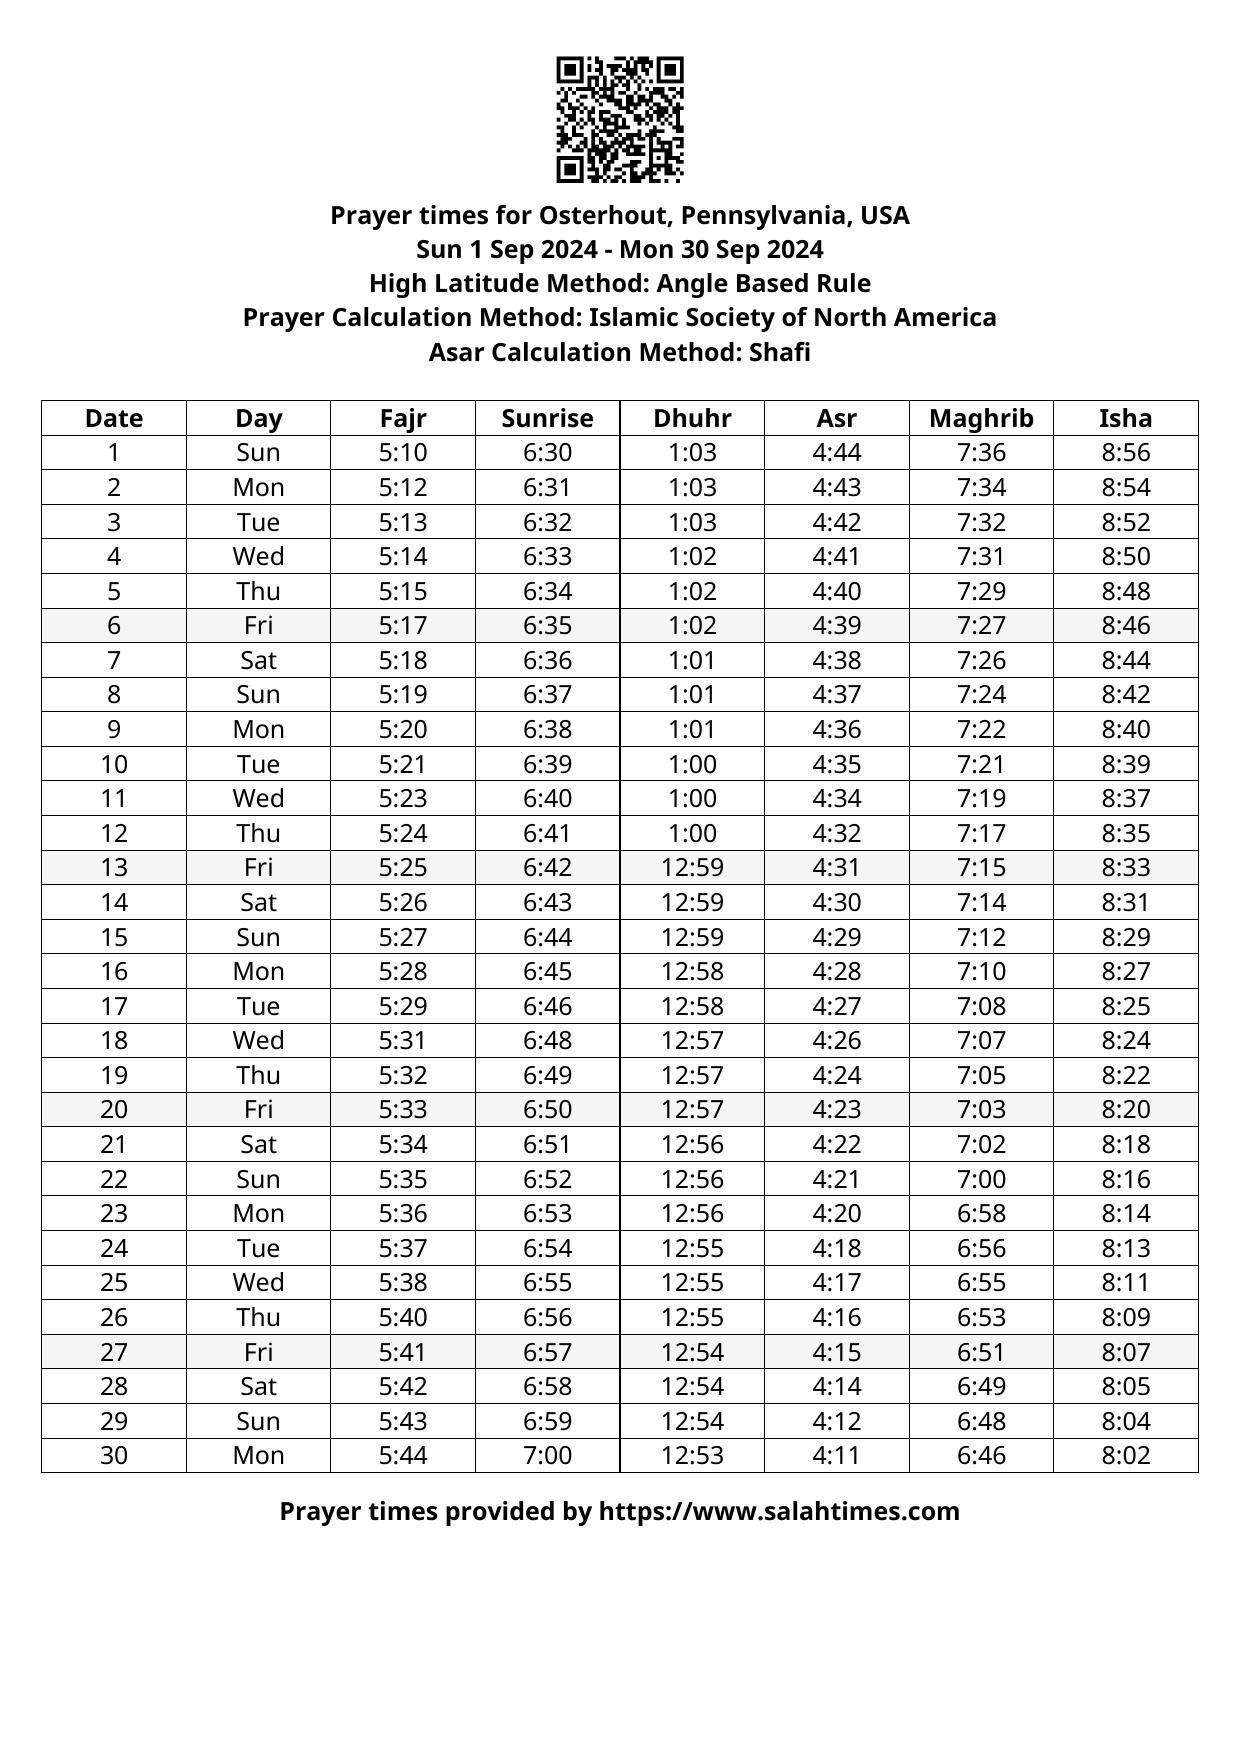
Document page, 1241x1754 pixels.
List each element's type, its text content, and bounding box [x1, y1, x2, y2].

table_cell 7:32 [910, 505, 1053, 538]
table_cell 4:35 [765, 747, 909, 780]
table_cell 5:38 [331, 1266, 475, 1299]
table_cell 7:03 [910, 1093, 1053, 1126]
table_cell 7:36 [910, 436, 1053, 469]
table_cell 7:24 [910, 678, 1053, 711]
table_cell 5:12 [331, 470, 475, 504]
table_cell 8:27 [1054, 954, 1198, 988]
table_cell 8:48 [1054, 574, 1198, 607]
table_cell 27 [42, 1335, 186, 1368]
table_cell 4:23 [765, 1093, 909, 1126]
table_cell 4:22 [765, 1127, 909, 1161]
table_cell 7:26 [910, 643, 1053, 677]
table_cell Mon [187, 712, 330, 746]
table_cell 8:16 [1054, 1162, 1198, 1195]
table_cell 6:49 [476, 1058, 619, 1092]
table_cell 6 [42, 609, 186, 642]
table_cell 5 [42, 574, 186, 607]
table_cell 6:41 [476, 816, 619, 849]
table_cell 8:56 [1054, 436, 1198, 469]
table_cell 5:24 [331, 816, 475, 849]
table_header Maghrib [910, 401, 1053, 434]
table_cell 4:14 [765, 1369, 909, 1403]
table_cell 5:31 [331, 1024, 475, 1057]
table_cell Mon [187, 1439, 330, 1472]
table_cell 6:42 [476, 851, 619, 884]
table_cell 1:00 [621, 747, 764, 780]
table_cell 6:40 [476, 781, 619, 815]
table_cell 4:16 [765, 1300, 909, 1334]
table_cell 9 [42, 712, 186, 746]
table_cell 6:35 [476, 609, 619, 642]
table_cell 8:31 [1054, 885, 1198, 919]
table_cell 5:35 [331, 1162, 475, 1195]
table_cell 8:11 [1054, 1266, 1198, 1299]
table_cell Wed [187, 539, 330, 573]
text High Latitude Method: Angle Based Rule [42, 266, 1198, 300]
table_cell 6:55 [476, 1266, 619, 1299]
table_header Dhuhr [621, 401, 764, 434]
table_cell 8:40 [1054, 712, 1198, 746]
table_cell 11 [42, 781, 186, 815]
table_cell 4:17 [765, 1266, 909, 1299]
table_cell 8:37 [1054, 781, 1198, 815]
table_cell 7 [42, 643, 186, 677]
table_cell 8:35 [1054, 816, 1198, 849]
table_cell 4:32 [765, 816, 909, 849]
table_cell 7:08 [910, 989, 1053, 1022]
table_cell 5:14 [331, 539, 475, 573]
table_cell 8:24 [1054, 1024, 1198, 1057]
table_cell 12:59 [621, 885, 764, 919]
table_cell Fri [187, 1335, 330, 1368]
table_cell 12:54 [621, 1404, 764, 1437]
table_cell 5:43 [331, 1404, 475, 1437]
table_cell 8:18 [1054, 1127, 1198, 1161]
table_cell 5:44 [331, 1439, 475, 1472]
table_cell 8:07 [1054, 1335, 1198, 1368]
table_cell 30 [42, 1439, 186, 1472]
table_cell 8:20 [1054, 1093, 1198, 1126]
table_cell 16 [42, 954, 186, 988]
table_cell 8:04 [1054, 1404, 1198, 1437]
table_cell 5:33 [331, 1093, 475, 1126]
table_cell 5:21 [331, 747, 475, 780]
table_cell Sun [187, 1162, 330, 1195]
table_cell 1:02 [621, 539, 764, 573]
table_cell 4:31 [765, 851, 909, 884]
table_cell 12:56 [621, 1196, 764, 1230]
table_cell 6:46 [476, 989, 619, 1022]
table_cell 6:31 [476, 470, 619, 504]
table_cell Thu [187, 1300, 330, 1334]
table_cell Tue [187, 1231, 330, 1264]
table_cell 3 [42, 505, 186, 538]
table_cell 4:40 [765, 574, 909, 607]
table_header Date [42, 401, 186, 434]
table_cell 8:02 [1054, 1439, 1198, 1472]
table_cell 5:10 [331, 436, 475, 469]
text Prayer times provided by https://www.salahtimes.com [42, 1494, 1198, 1528]
table_header Day [187, 401, 330, 434]
table_cell Fri [187, 609, 330, 642]
table_cell 8:33 [1054, 851, 1198, 884]
table_cell 8:44 [1054, 643, 1198, 677]
table_cell 12:58 [621, 954, 764, 988]
table_cell Sun [187, 920, 330, 953]
table_cell 5:18 [331, 643, 475, 677]
table_cell 8 [42, 678, 186, 711]
table_cell 4:21 [765, 1162, 909, 1195]
table_cell 6:51 [476, 1127, 619, 1161]
table_cell 4:11 [765, 1439, 909, 1472]
table_cell 8:09 [1054, 1300, 1198, 1334]
table_cell 4:20 [765, 1196, 909, 1230]
table_cell 4:38 [765, 643, 909, 677]
table_cell 6:39 [476, 747, 619, 780]
table_cell 4:12 [765, 1404, 909, 1437]
table_cell 17 [42, 989, 186, 1022]
table_cell Sat [187, 1369, 330, 1403]
table_cell 5:34 [331, 1127, 475, 1161]
table_cell Wed [187, 1266, 330, 1299]
table_cell 6:51 [910, 1335, 1053, 1368]
table_cell 26 [42, 1300, 186, 1334]
table_cell 15 [42, 920, 186, 953]
table_cell 4:43 [765, 470, 909, 504]
table_cell 5:25 [331, 851, 475, 884]
table_cell 6:32 [476, 505, 619, 538]
table_cell 6:56 [910, 1231, 1053, 1264]
table_cell 6:49 [910, 1369, 1053, 1403]
table_cell 4:28 [765, 954, 909, 988]
table_cell 6:30 [476, 436, 619, 469]
table_cell 6:58 [910, 1196, 1053, 1230]
table_cell 5:41 [331, 1335, 475, 1368]
table_cell 4:24 [765, 1058, 909, 1092]
table_cell 8:14 [1054, 1196, 1198, 1230]
table_cell Wed [187, 1024, 330, 1057]
table_cell 8:52 [1054, 505, 1198, 538]
table_cell 4:27 [765, 989, 909, 1022]
table_cell 7:34 [910, 470, 1053, 504]
table_cell 1:02 [621, 574, 764, 607]
table_cell 4:26 [765, 1024, 909, 1057]
table_cell 4:44 [765, 436, 909, 469]
table_cell 4:15 [765, 1335, 909, 1368]
table_cell 7:19 [910, 781, 1053, 815]
table_cell 4:39 [765, 609, 909, 642]
table_cell 12:57 [621, 1093, 764, 1126]
table_cell 12:56 [621, 1162, 764, 1195]
table_cell 6:45 [476, 954, 619, 988]
table_cell 1:03 [621, 470, 764, 504]
table_cell 7:21 [910, 747, 1053, 780]
table_cell 22 [42, 1162, 186, 1195]
table_cell 29 [42, 1404, 186, 1437]
table_cell 8:13 [1054, 1231, 1198, 1264]
table_cell 12:56 [621, 1127, 764, 1161]
table_cell 19 [42, 1058, 186, 1092]
table_cell 6:34 [476, 574, 619, 607]
table_cell Sat [187, 643, 330, 677]
table_cell 1:00 [621, 781, 764, 815]
table_cell 4:34 [765, 781, 909, 815]
table_cell 5:26 [331, 885, 475, 919]
table_cell 6:58 [476, 1369, 619, 1403]
table_cell Fri [187, 1093, 330, 1126]
table_cell Sat [187, 1127, 330, 1161]
table_cell 6:56 [476, 1300, 619, 1334]
table_cell 1:03 [621, 505, 764, 538]
table_cell 6:43 [476, 885, 619, 919]
table_cell 7:10 [910, 954, 1053, 988]
table_cell 5:40 [331, 1300, 475, 1334]
table_cell 12:58 [621, 989, 764, 1022]
table_header Asr [765, 401, 909, 434]
table_cell 6:38 [476, 712, 619, 746]
table_cell 7:27 [910, 609, 1053, 642]
table_cell 8:29 [1054, 920, 1198, 953]
table_cell Thu [187, 1058, 330, 1092]
table_cell 5:23 [331, 781, 475, 815]
table_cell 6:50 [476, 1093, 619, 1126]
table_cell 12:57 [621, 1024, 764, 1057]
table_header Fajr [331, 401, 475, 434]
table_cell Tue [187, 505, 330, 538]
table_cell 6:44 [476, 920, 619, 953]
table_cell 12:59 [621, 851, 764, 884]
table_cell 5:42 [331, 1369, 475, 1403]
table_cell 1 [42, 436, 186, 469]
table_cell 6:57 [476, 1335, 619, 1368]
table_cell 5:36 [331, 1196, 475, 1230]
table_cell 8:22 [1054, 1058, 1198, 1092]
table_cell 5:15 [331, 574, 475, 607]
table_cell 5:19 [331, 678, 475, 711]
table_cell 5:29 [331, 989, 475, 1022]
table_cell 7:05 [910, 1058, 1053, 1092]
table_cell 10 [42, 747, 186, 780]
table_cell 1:03 [621, 436, 764, 469]
table_cell 20 [42, 1093, 186, 1126]
table_cell 6:46 [910, 1439, 1053, 1472]
table_cell 18 [42, 1024, 186, 1057]
table_cell 6:37 [476, 678, 619, 711]
table_cell 1:00 [621, 816, 764, 849]
text Prayer times for Osterhout, Pennsylvania, USA [42, 198, 1198, 232]
table_cell 6:53 [910, 1300, 1053, 1334]
table_cell Mon [187, 1196, 330, 1230]
table_cell 7:14 [910, 885, 1053, 919]
table_cell 8:46 [1054, 609, 1198, 642]
table_cell 12:53 [621, 1439, 764, 1472]
table_cell Tue [187, 989, 330, 1022]
table_cell 12:55 [621, 1231, 764, 1264]
table_cell 6:59 [476, 1404, 619, 1437]
text Asar Calculation Method: Shafi [42, 334, 1198, 368]
table_cell 8:50 [1054, 539, 1198, 573]
table_cell 6:48 [910, 1404, 1053, 1437]
table_cell 7:22 [910, 712, 1053, 746]
table_cell Sun [187, 1404, 330, 1437]
table_cell 4 [42, 539, 186, 573]
table_cell 4:37 [765, 678, 909, 711]
table_cell 7:00 [476, 1439, 619, 1472]
table_cell 12:55 [621, 1300, 764, 1334]
table_header Isha [1054, 401, 1198, 434]
table_cell Thu [187, 574, 330, 607]
table_cell 7:07 [910, 1024, 1053, 1057]
table_cell 4:36 [765, 712, 909, 746]
table_cell 4:41 [765, 539, 909, 573]
table_cell 12:57 [621, 1058, 764, 1092]
table_cell 5:28 [331, 954, 475, 988]
table_cell 5:20 [331, 712, 475, 746]
table_cell Sun [187, 678, 330, 711]
table_cell 6:33 [476, 539, 619, 573]
table_cell 1:01 [621, 678, 764, 711]
table_cell 5:27 [331, 920, 475, 953]
table_cell 5:32 [331, 1058, 475, 1092]
table_cell 8:54 [1054, 470, 1198, 504]
table_cell 7:29 [910, 574, 1053, 607]
table_cell 12:54 [621, 1335, 764, 1368]
table_cell 8:05 [1054, 1369, 1198, 1403]
table_cell 12:55 [621, 1266, 764, 1299]
table_cell 24 [42, 1231, 186, 1264]
table_cell 21 [42, 1127, 186, 1161]
table_cell 28 [42, 1369, 186, 1403]
table_cell 13 [42, 851, 186, 884]
table_cell 1:01 [621, 643, 764, 677]
table_cell 6:36 [476, 643, 619, 677]
table_cell Fri [187, 851, 330, 884]
table_cell 4:18 [765, 1231, 909, 1264]
table_cell Sat [187, 885, 330, 919]
table_header Sunrise [476, 401, 619, 434]
table_cell Mon [187, 954, 330, 988]
table_cell 5:17 [331, 609, 475, 642]
table_cell 7:00 [910, 1162, 1053, 1195]
table_cell 7:31 [910, 539, 1053, 573]
table_cell 8:25 [1054, 989, 1198, 1022]
table_cell 7:12 [910, 920, 1053, 953]
table_cell 12 [42, 816, 186, 849]
table_cell 5:13 [331, 505, 475, 538]
table_cell 6:54 [476, 1231, 619, 1264]
text Sun 1 Sep 2024 - Mon 30 Sep 2024 [42, 232, 1198, 266]
picture [542, 41, 699, 198]
table_cell 6:52 [476, 1162, 619, 1195]
table_cell Mon [187, 470, 330, 504]
table_cell 8:39 [1054, 747, 1198, 780]
table_cell 7:17 [910, 816, 1053, 849]
table_cell 5:37 [331, 1231, 475, 1264]
table_cell 2 [42, 470, 186, 504]
table_cell 1:02 [621, 609, 764, 642]
table_cell 6:53 [476, 1196, 619, 1230]
table_cell 6:48 [476, 1024, 619, 1057]
text Prayer Calculation Method: Islamic Society of North America [42, 300, 1198, 334]
table_cell 8:42 [1054, 678, 1198, 711]
table_cell 7:15 [910, 851, 1053, 884]
table_cell 1:01 [621, 712, 764, 746]
table_cell 12:59 [621, 920, 764, 953]
table_cell 12:54 [621, 1369, 764, 1403]
table_cell 7:02 [910, 1127, 1053, 1161]
table_cell 4:30 [765, 885, 909, 919]
table_cell Tue [187, 747, 330, 780]
table_cell 23 [42, 1196, 186, 1230]
table_cell 25 [42, 1266, 186, 1299]
table_cell Sun [187, 436, 330, 469]
table_cell 6:55 [910, 1266, 1053, 1299]
table_cell 14 [42, 885, 186, 919]
table_cell Thu [187, 816, 330, 849]
table_cell 4:29 [765, 920, 909, 953]
table_cell Wed [187, 781, 330, 815]
table_cell 4:42 [765, 505, 909, 538]
